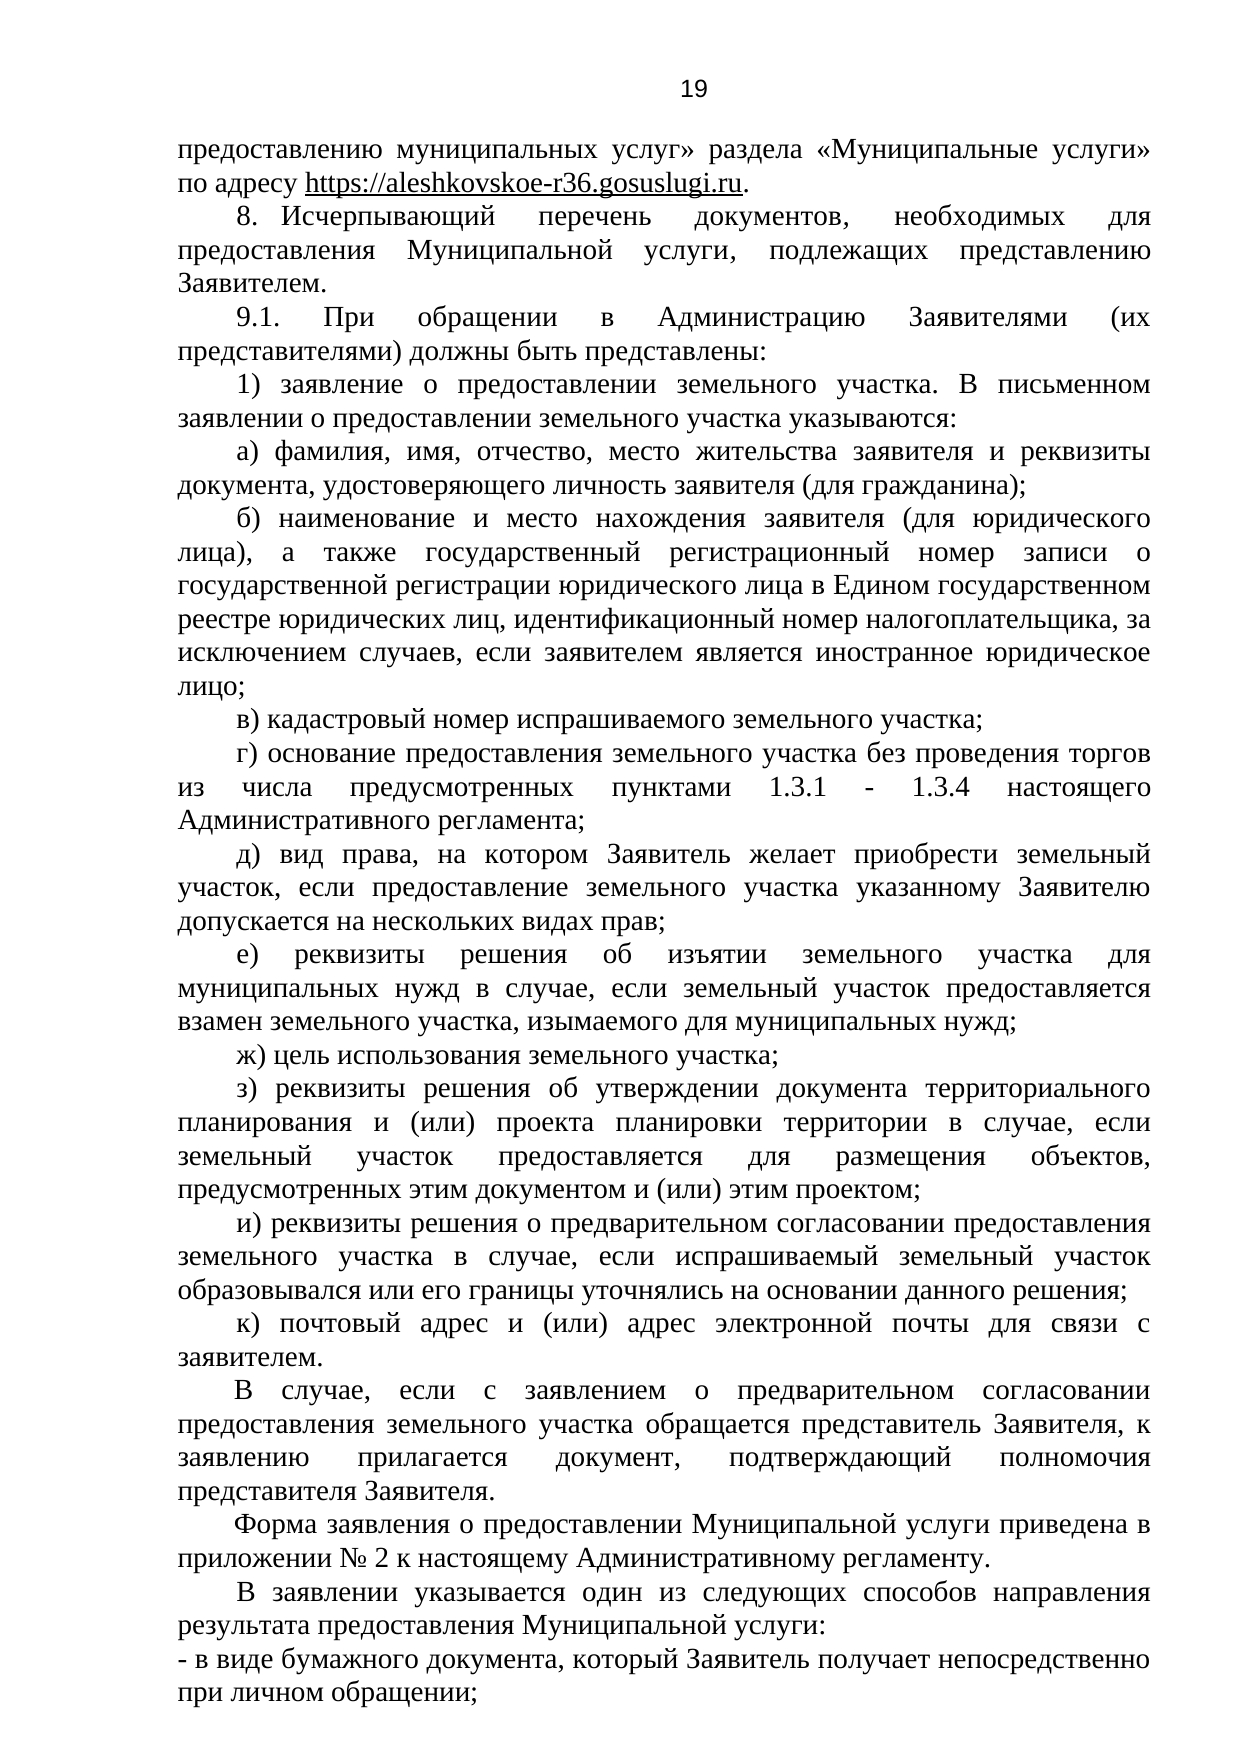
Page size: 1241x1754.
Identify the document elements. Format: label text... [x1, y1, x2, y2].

text Форма заявления о предоставлении Муниципальной услуги приведена в приложении № 2 к настоящему Административному регламенту. [177, 1507, 1152, 1574]
text в) кадастровый номер испрашиваемого земельного участка; [177, 702, 1152, 735]
text ж) цель использования земельного участка; [177, 1037, 1152, 1071]
text - в виде бумажного документа, который Заявитель получает непосредственно при личном обращении; [177, 1641, 1152, 1708]
text е) реквизиты решения об изъятии земельного участка для муниципальных нужд в случае, если земельный участок предоставляется взамен земельного участка, изымаемого для муниципальных нужд; [177, 936, 1152, 1037]
text В случае, если с заявлением о предварительном согласовании предоставления земельного участка обращается представитель Заявителя, к заявлению прилагается документ, подтверждающий полномочия представителя Заявителя. [177, 1372, 1152, 1507]
text г) основание предоставления земельного участка без проведения торгов из числа предусмотренных пунктами 1.3.1 - 1.3.4 настоящего Административного регламента; [177, 735, 1152, 836]
list Исчерпывающий перечень документов, необходимых для предоставления Муниципальной услуги, подлежащих представлению Заявителем. [177, 198, 1152, 299]
text д) вид права, на котором Заявитель желает приобрести земельный участок, если предоставление земельного участка указанному Заявителю допускается на нескольких видах прав; [177, 836, 1152, 936]
text з) реквизиты решения об утверждении документа территориального планирования и (или) проекта планировки территории в случае, если земельный участок предоставляется для размещения объектов, предусмотренных этим документом и (или) этим проектом; [177, 1071, 1152, 1205]
text В заявлении указывается один из следующих способов направления результата предоставления Муниципальной услуги: [177, 1574, 1152, 1641]
text б) наименование и место нахождения заявителя (для юридического лица), а также государственный регистрационный номер записи о государственной регистрации юридического лица в Едином государственном реестре юридических лиц, идентификационный номер налогоплательщика, за исключением случаев, если заявителем является иностранное юридическое лицо; [177, 500, 1152, 702]
text к) почтовый адрес и (или) адрес электронной почты для связи с заявителем. [177, 1305, 1152, 1372]
text 9.1. При обращении в Администрацию Заявителями (их представителями) должны быть представлены: [177, 299, 1152, 366]
text 1) заявление о предоставлении земельного участка. В письменном заявлении о предоставлении земельного участка указываются: [177, 366, 1152, 433]
text и) реквизиты решения о предварительном согласовании предоставления земельного участка в случае, если испрашиваемый земельный участок образовывался или его границы уточнялись на основании данного решения; [177, 1205, 1152, 1305]
text а) фамилия, имя, отчество, место жительства заявителя и реквизиты документа, удостоверяющего личность заявителя (для гражданина); [177, 433, 1152, 500]
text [177, 131, 1152, 198]
